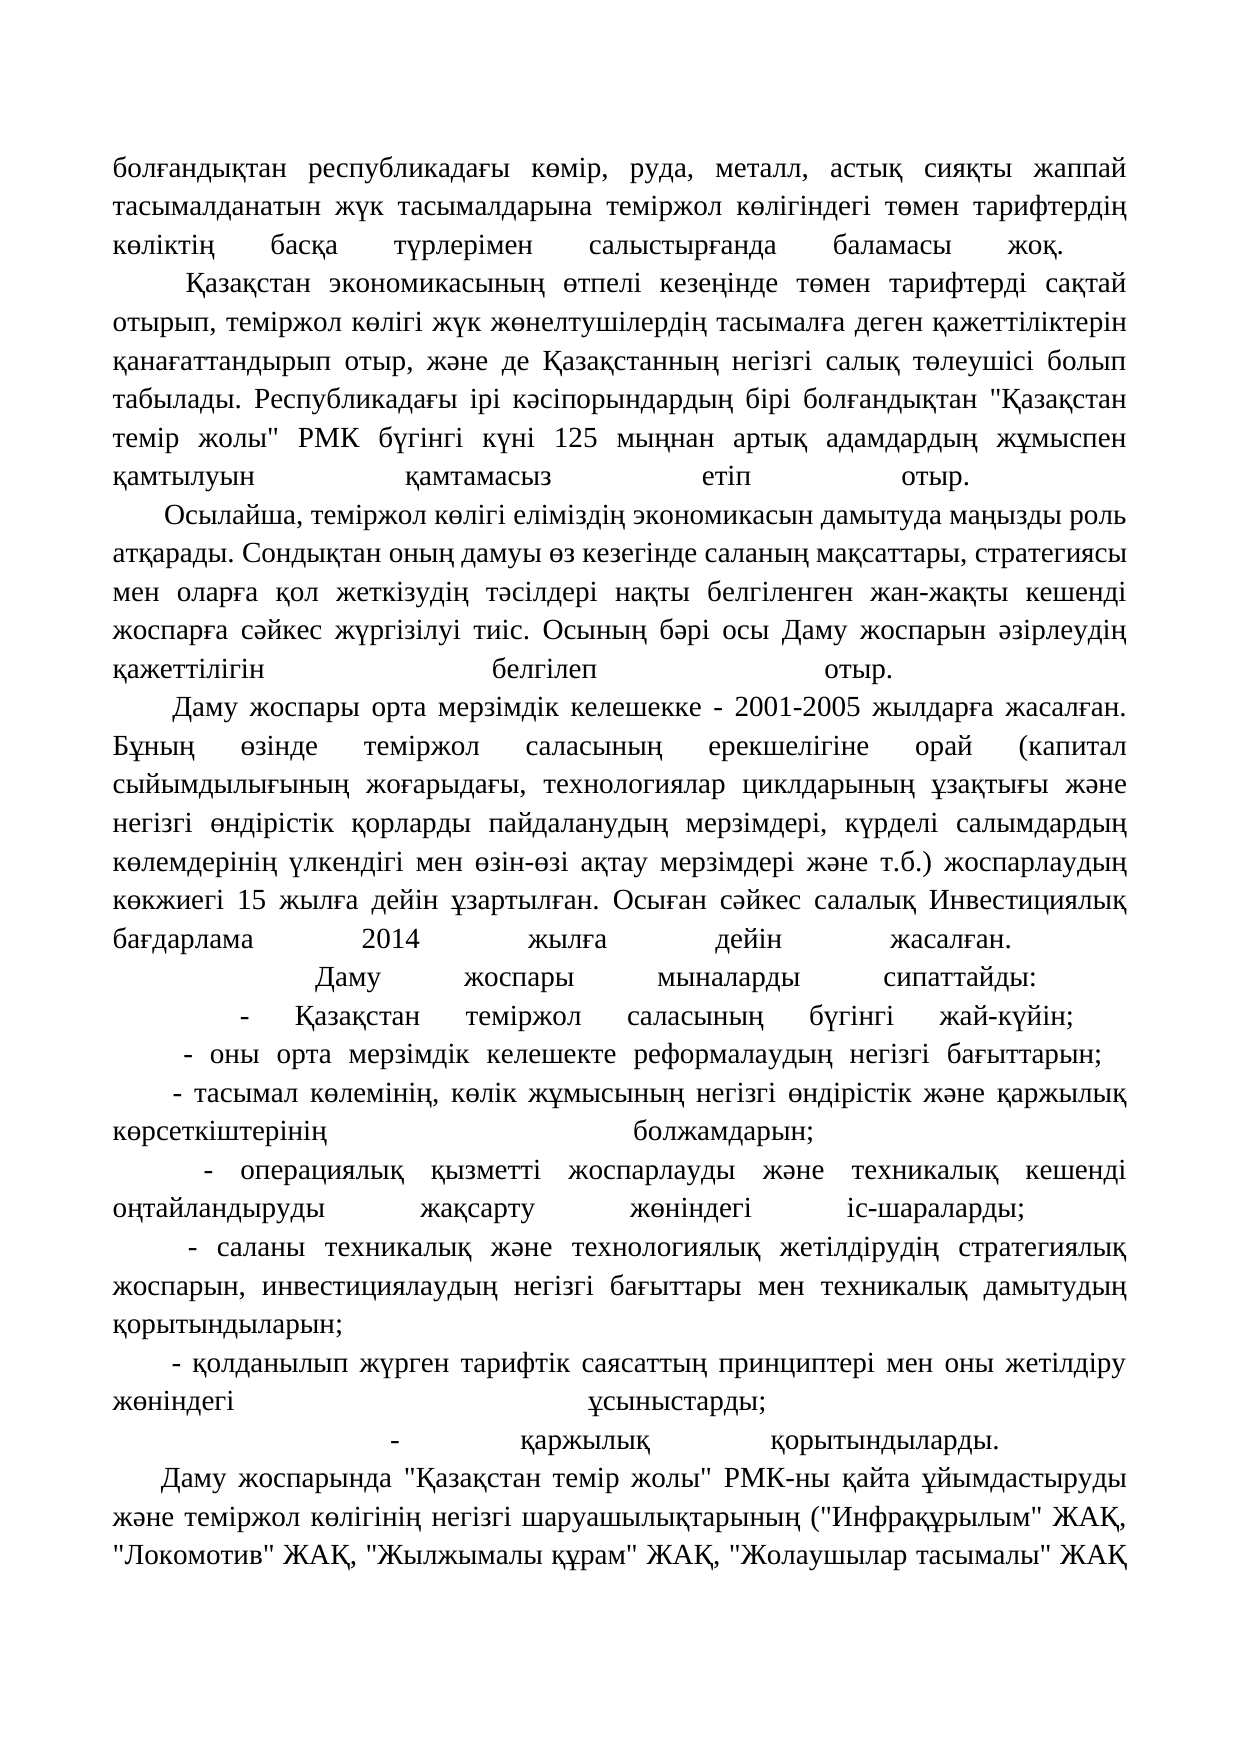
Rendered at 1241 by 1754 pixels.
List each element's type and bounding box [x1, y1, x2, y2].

text [112, 150, 1128, 1571]
